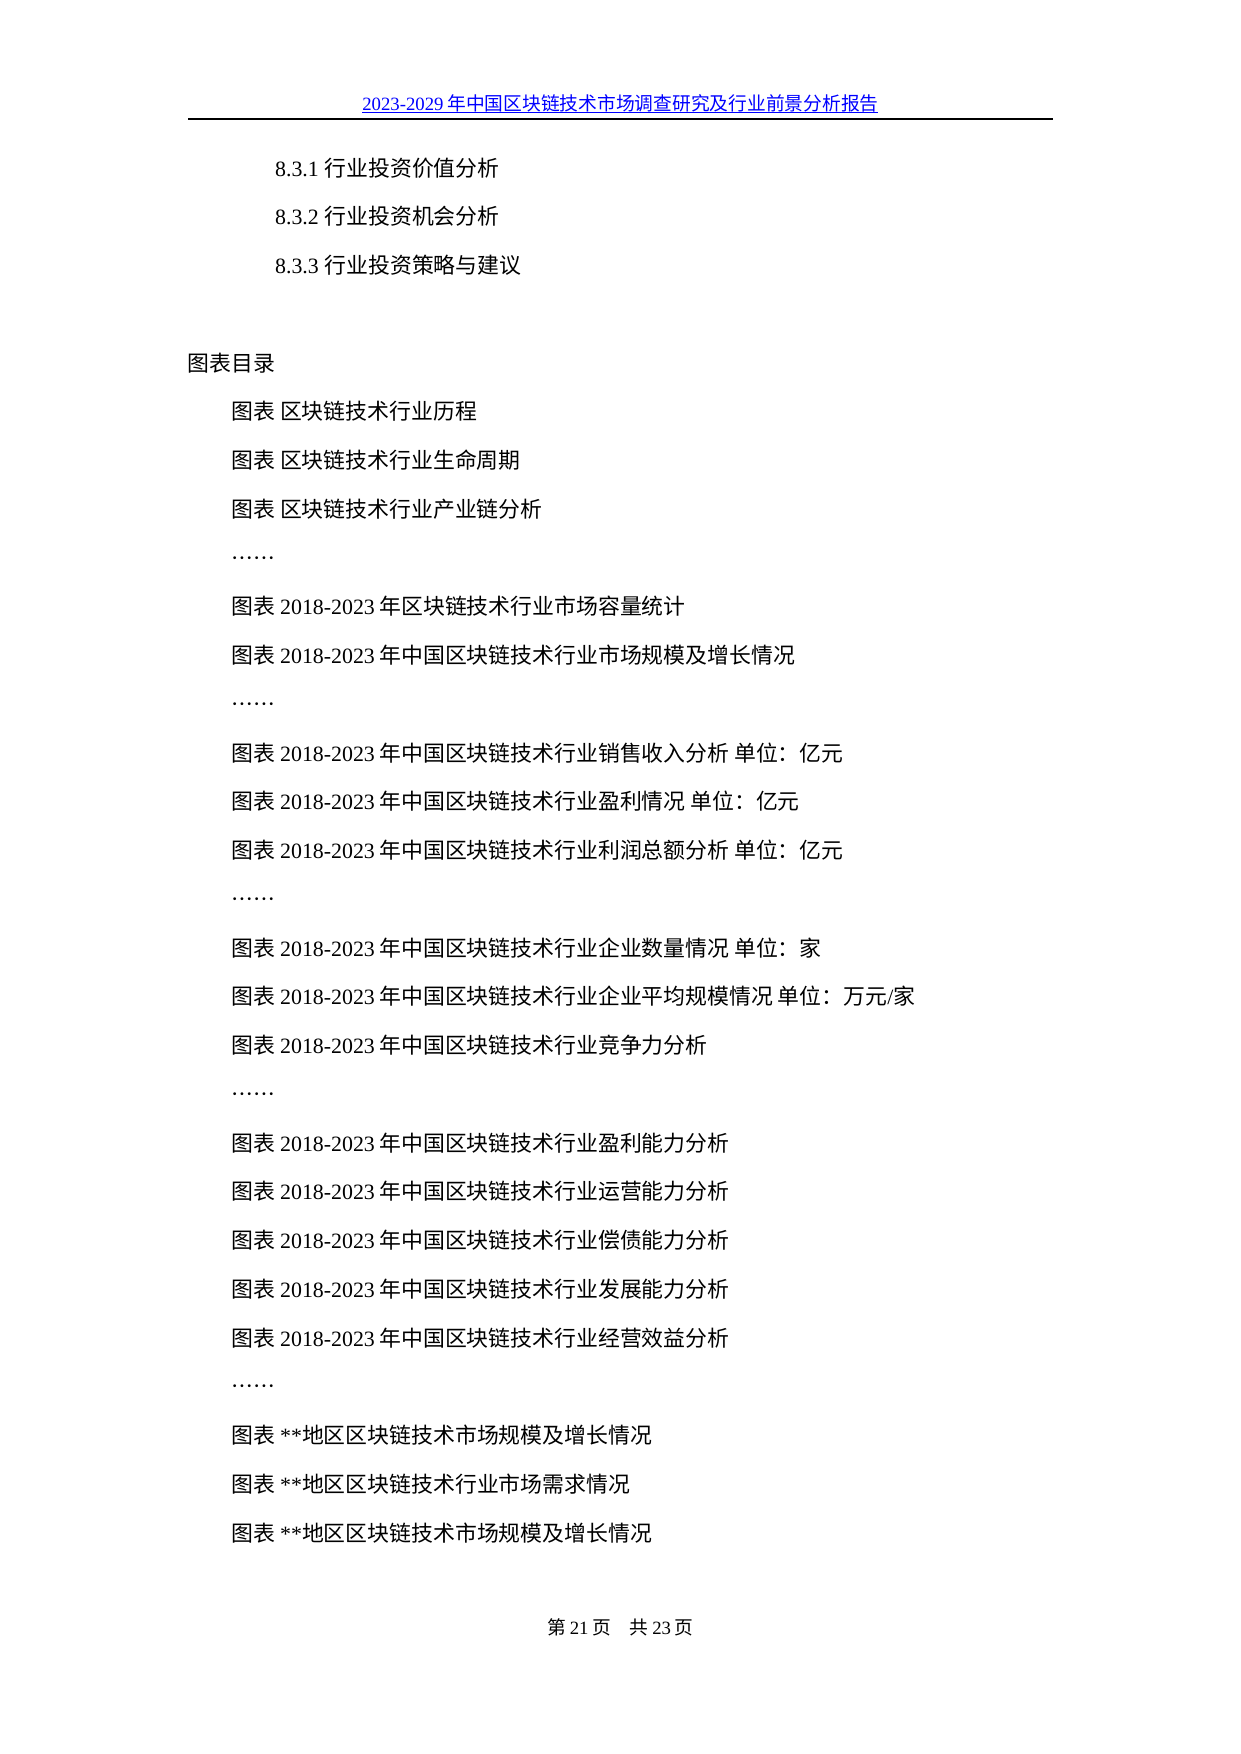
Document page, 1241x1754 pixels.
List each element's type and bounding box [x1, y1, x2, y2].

text [187, 150, 1053, 1548]
